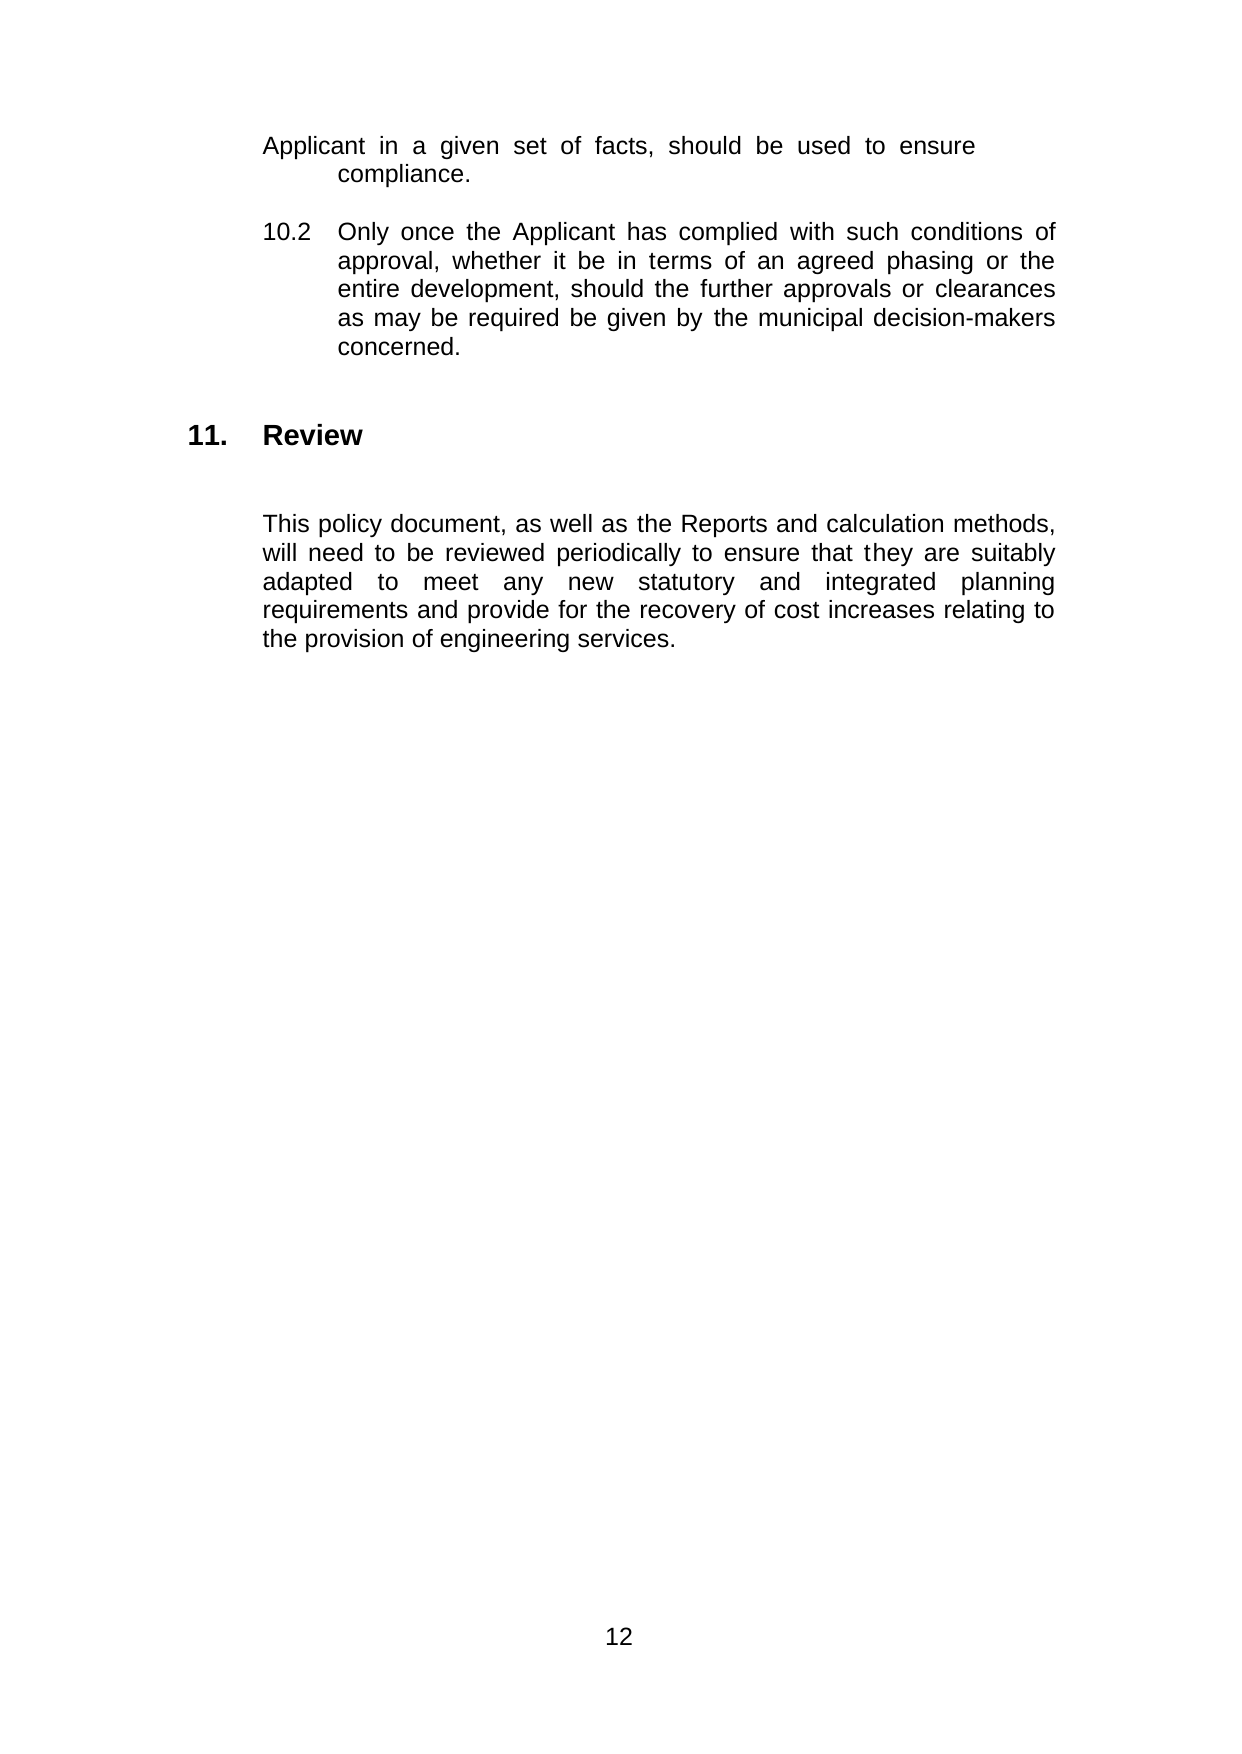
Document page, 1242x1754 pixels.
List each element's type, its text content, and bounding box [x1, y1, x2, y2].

text 11. Review [187, 418, 1067, 452]
text Applicant in a given set of facts, should be used to ensure compliance. [262, 131, 1056, 188]
text 10.2 Only once the Applicant has complied with such conditions of approval, whether it be in terms of an agreed phasing or the entire development, should the further approvals or clearances as may be required be given by the municipal decision-makers concerned. [262, 217, 1056, 361]
text This policy document, as well as the Reports and calculation methods, will need to be reviewed periodically to ensure that they are suitably adapted to meet any new statutory and integrated planning requirements and provide for the recovery of cost increases relating to the provision of engineering services. [262, 509, 1056, 653]
